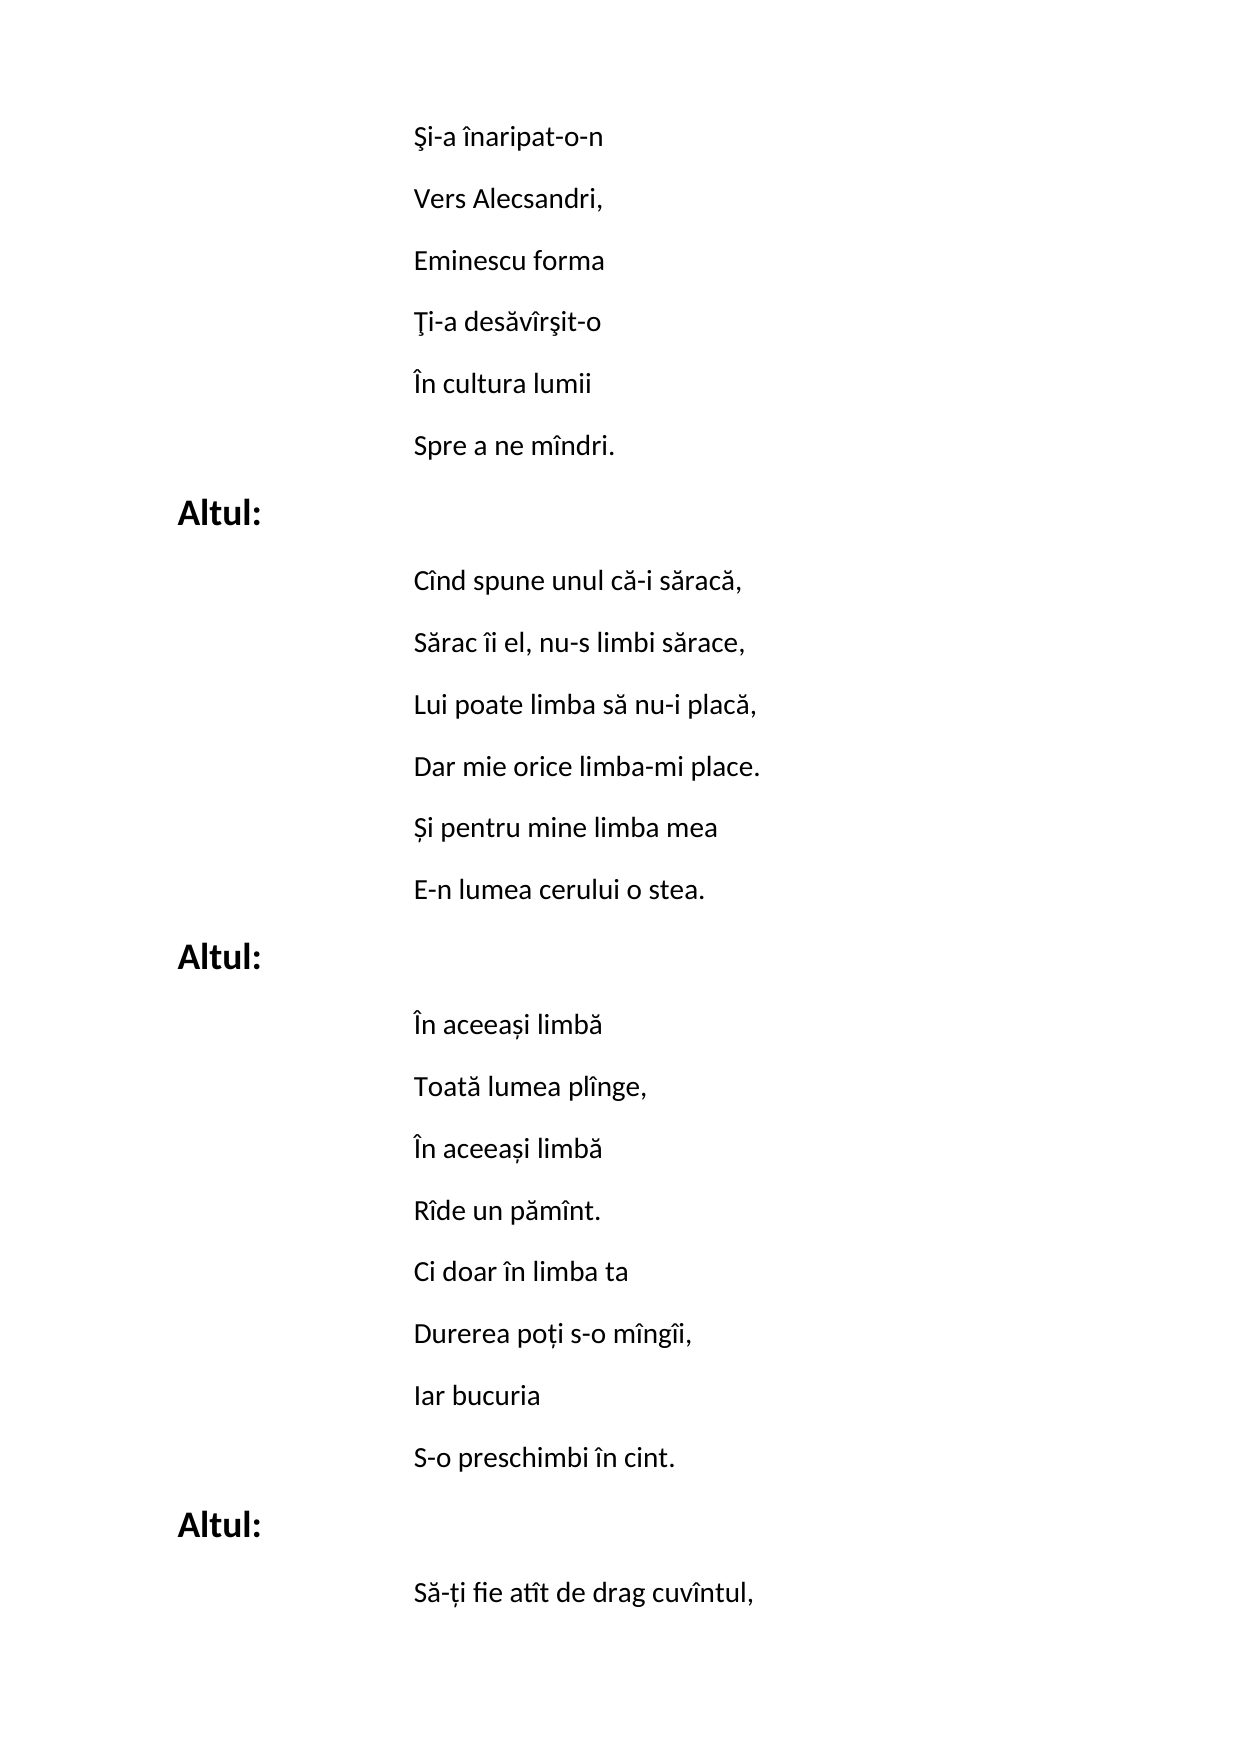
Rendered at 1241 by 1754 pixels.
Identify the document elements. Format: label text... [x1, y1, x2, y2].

text Altul: [177, 489, 1152, 534]
text Spre a ne mîndri. [177, 427, 1152, 463]
text Ci doar în limba ta [177, 1253, 1152, 1289]
text Altul: [177, 933, 1152, 979]
text Eminescu forma [177, 242, 1152, 277]
text Cînd spune unul că-i săracă, [177, 562, 1152, 598]
text Şi pentru mine limba mea [177, 809, 1152, 845]
text Ţi-a desăvîrşit-o [177, 303, 1152, 339]
text Să-ţi fie atît de drag cuvîntul, [177, 1574, 1152, 1610]
text Rîde un pămînt. [177, 1192, 1152, 1227]
text Iar bucuria [177, 1377, 1152, 1413]
text Sărac îi el, nu-s limbi sărace, [177, 624, 1152, 660]
text Vers Alecsandri, [177, 180, 1152, 216]
text Altul: [177, 1501, 1152, 1546]
text E-n lumea cerului o stea. [177, 871, 1152, 907]
text În aceeaşi limbă [177, 1006, 1152, 1042]
text S-o preschimbi în cint. [177, 1439, 1152, 1474]
text Şi-a înaripat-o-n [177, 118, 1152, 154]
text În cultura lumii [177, 365, 1152, 401]
text Durerea poţi s-o mîngîi, [177, 1315, 1152, 1351]
text În aceeaşi limbă [177, 1130, 1152, 1166]
text Lui poate limba să nu-i placă, [177, 686, 1152, 721]
text Toată lumea plînge, [177, 1068, 1152, 1104]
text Dar mie orice limba-mi place. [177, 748, 1152, 783]
